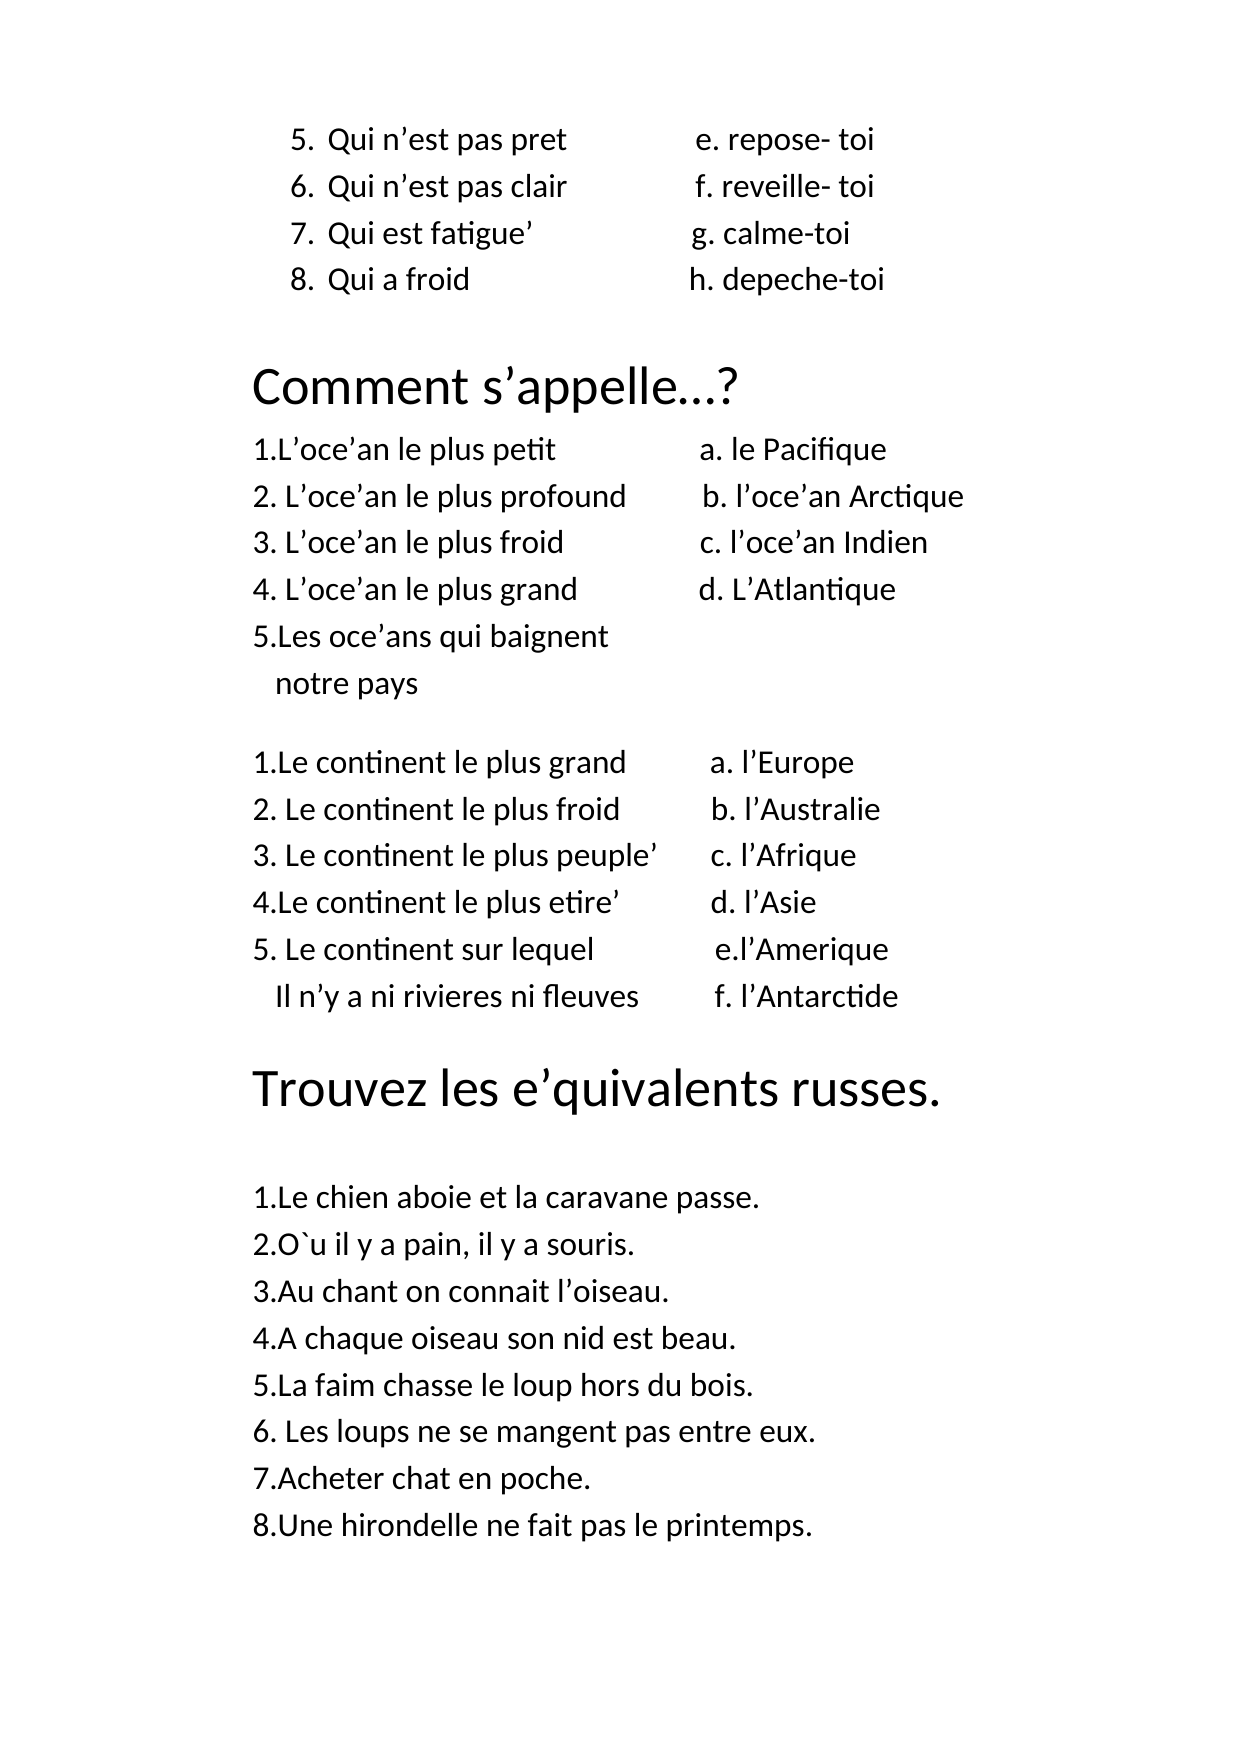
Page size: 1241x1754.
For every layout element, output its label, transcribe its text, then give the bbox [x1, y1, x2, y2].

list 1.Le continent le plus grand a. l’Europe [252, 741, 1152, 782]
list 8.Une hirondelle ne fait pas le printemps. [252, 1504, 1152, 1544]
list 2. L’oce’an le plus profound b. l’oce’an Arctique [252, 475, 1152, 516]
list Qui est fatigue’ g. calme-toi [290, 212, 1152, 252]
list 7.Acheter chat en poche. [252, 1457, 1152, 1498]
list 1.L’oce’an le plus petit a. le Pacifique [252, 428, 1152, 469]
list 3. Le continent le plus peuple’ c. l’Afrique [252, 834, 1152, 875]
list Il n’y a ni rivieres ni fleuves f. l’Antarctide [252, 975, 1152, 1015]
list 6. Les loups ne se mangent pas entre eux. [252, 1410, 1152, 1451]
list Qui a froid h. depeche-toi [290, 258, 1152, 299]
list Comment s’appelle…? [252, 352, 1152, 418]
list 4.A chaque oiseau son nid est beau. [252, 1317, 1152, 1357]
list 4.Le continent le plus etire’ d. l’Asie [252, 881, 1152, 922]
list 5.Les oce’ans qui baignent [252, 615, 1152, 656]
list notre pays [252, 662, 1152, 703]
list 3. L’oce’an le plus froid c. l’oce’an Indien [252, 522, 1152, 562]
list Trouvez les e’quivalents russes. [252, 1054, 1152, 1120]
list Qui n’est pas pret e. repose- toi [290, 118, 1152, 159]
list 4. L’oce’an le plus grand d. L’Atlantique [252, 568, 1152, 609]
list 5. Le continent sur lequel e.l’Amerique [252, 928, 1152, 969]
list 3.Au chant on connait l’oiseau. [252, 1270, 1152, 1311]
list 2. Le continent le plus froid b. l’Australie [252, 788, 1152, 828]
list Qui n’est pas clair f. reveille- toi [290, 165, 1152, 206]
list 2.O`u il y a pain, il y a souris. [252, 1223, 1152, 1264]
list 5.La faim chasse le loup hors du bois. [252, 1363, 1152, 1404]
list 1.Le chien aboie et la caravane passe. [252, 1176, 1152, 1217]
